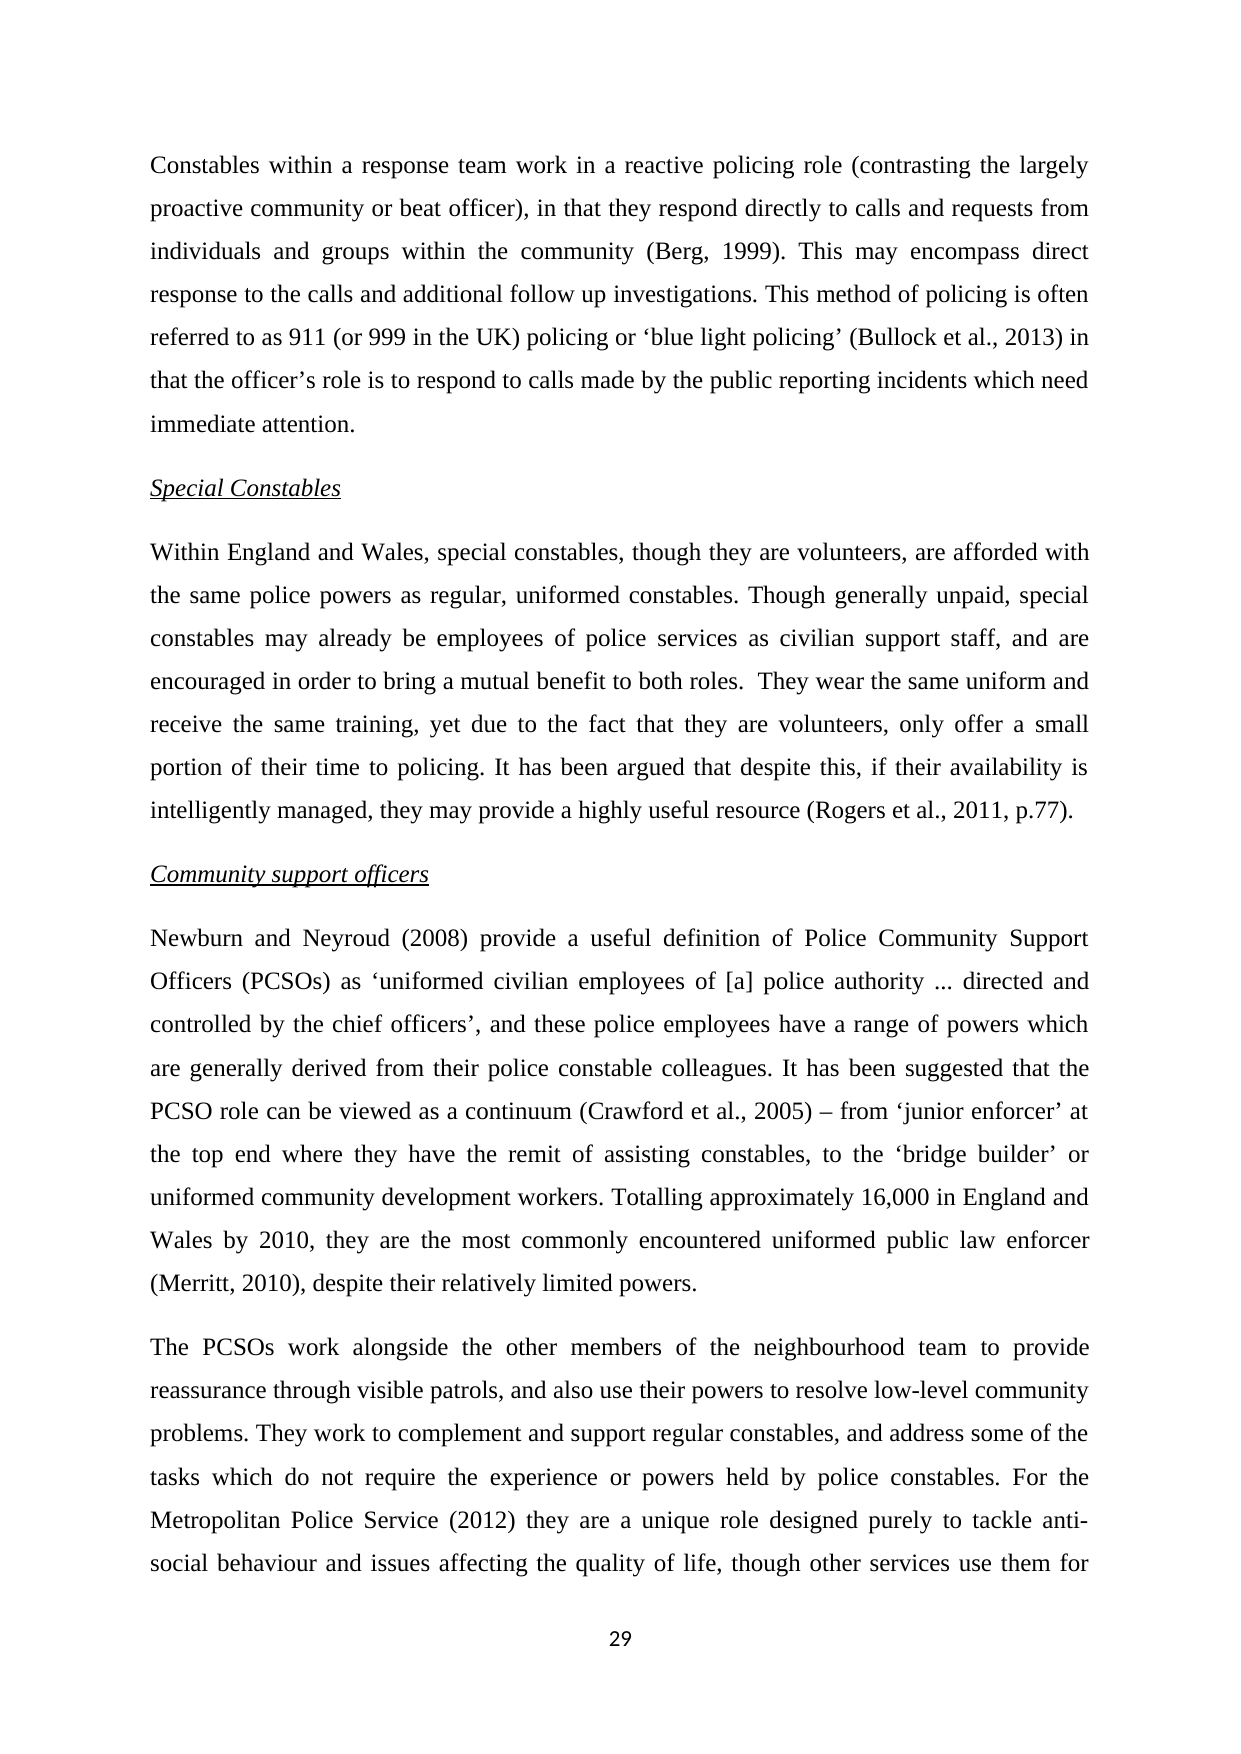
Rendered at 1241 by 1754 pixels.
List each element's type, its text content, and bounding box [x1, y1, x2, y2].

text Constables within a response team work in a reactive policing role (contrasting the largely proactive community or beat officer), in that they respond directly to calls and requests from individuals and groups within the community (Berg, 1999). This may encompass direct response to the calls and additional follow up investigations. This method of policing is often referred to as 911 (or 999 in the UK) policing or ‘blue light policing’ (Bullock et al., 2013) in that the officer’s role is to respond to calls made by the public reporting incidents which need immediate attention. [150, 150, 1090, 437]
text Within England and Wales, special constables, though they are volunteers, are afforded with the same police powers as regular, uniformed constables. Though generally unpaid, special constables may already be employees of police services as civilian support staff, and are encouraged in order to bring a mutual benefit to both roles. They wear the same uniform and receive the same training, yet due to the fact that they are volunteers, only offer a small portion of their time to policing. It has been argued that despite this, if their availability is intelligently managed, they may provide a highly useful resource (Rogers et al., 2011, p.77). [150, 537, 1090, 824]
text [150, 1332, 1090, 1577]
text Community support officers [150, 859, 1090, 888]
text Newburn and Neyroud (2008) provide a useful definition of Police Community Support Officers (PCSOs) as ‘uniformed civilian employees of [a] police authority ... directed and controlled by the chief officers’, and these police employees have a range of powers which are generally derived from their police constable colleagues. It has been suggested that the PCSO role can be viewed as a continuum (Crawford et al., 2005) – from ‘junior enforcer’ at the top end where they have the remit of assisting constables, to the ‘bridge builder’ or uniformed community development workers. Totalling approximately 16,000 in England and Wales by 2010, they are the most commonly encountered uniformed public law enforcer (Merritt, 2010), despite their relatively limited powers. [150, 923, 1090, 1297]
text Special Constables [150, 473, 1090, 501]
